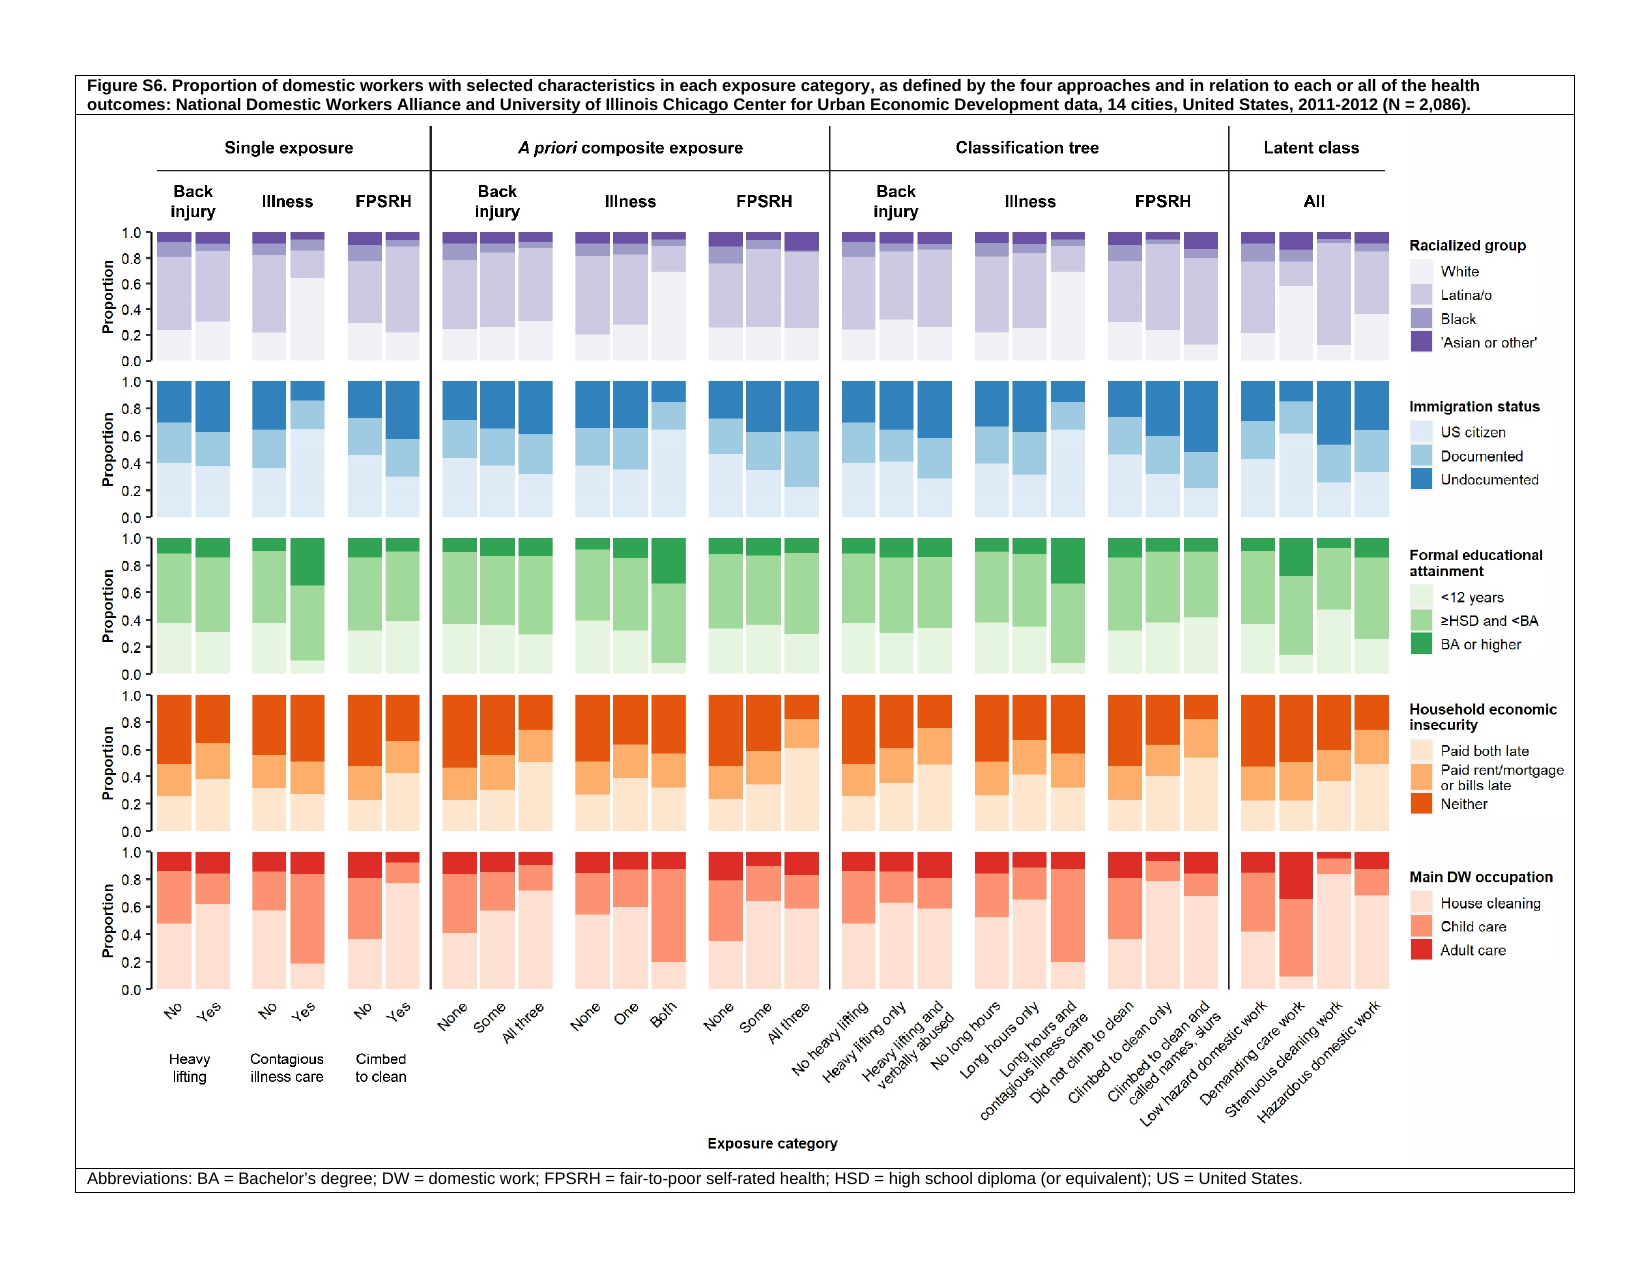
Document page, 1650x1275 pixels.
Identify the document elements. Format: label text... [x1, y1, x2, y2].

table_header Figure S6. Proportion of domestic workers with selected characteristics in each exposure category, as defined by the four approaches and in relation to each or all of the health outcomes: National Domestic Workers Alliance and University of Illinois Chicago Center for Urban Economic Development data, 14 cities, United States, 2011-2012 (N = 2,086). [76, 76, 1574, 114]
picture [86, 115, 1565, 1166]
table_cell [76, 1169, 1574, 1192]
table_cell [76, 115, 1574, 1168]
